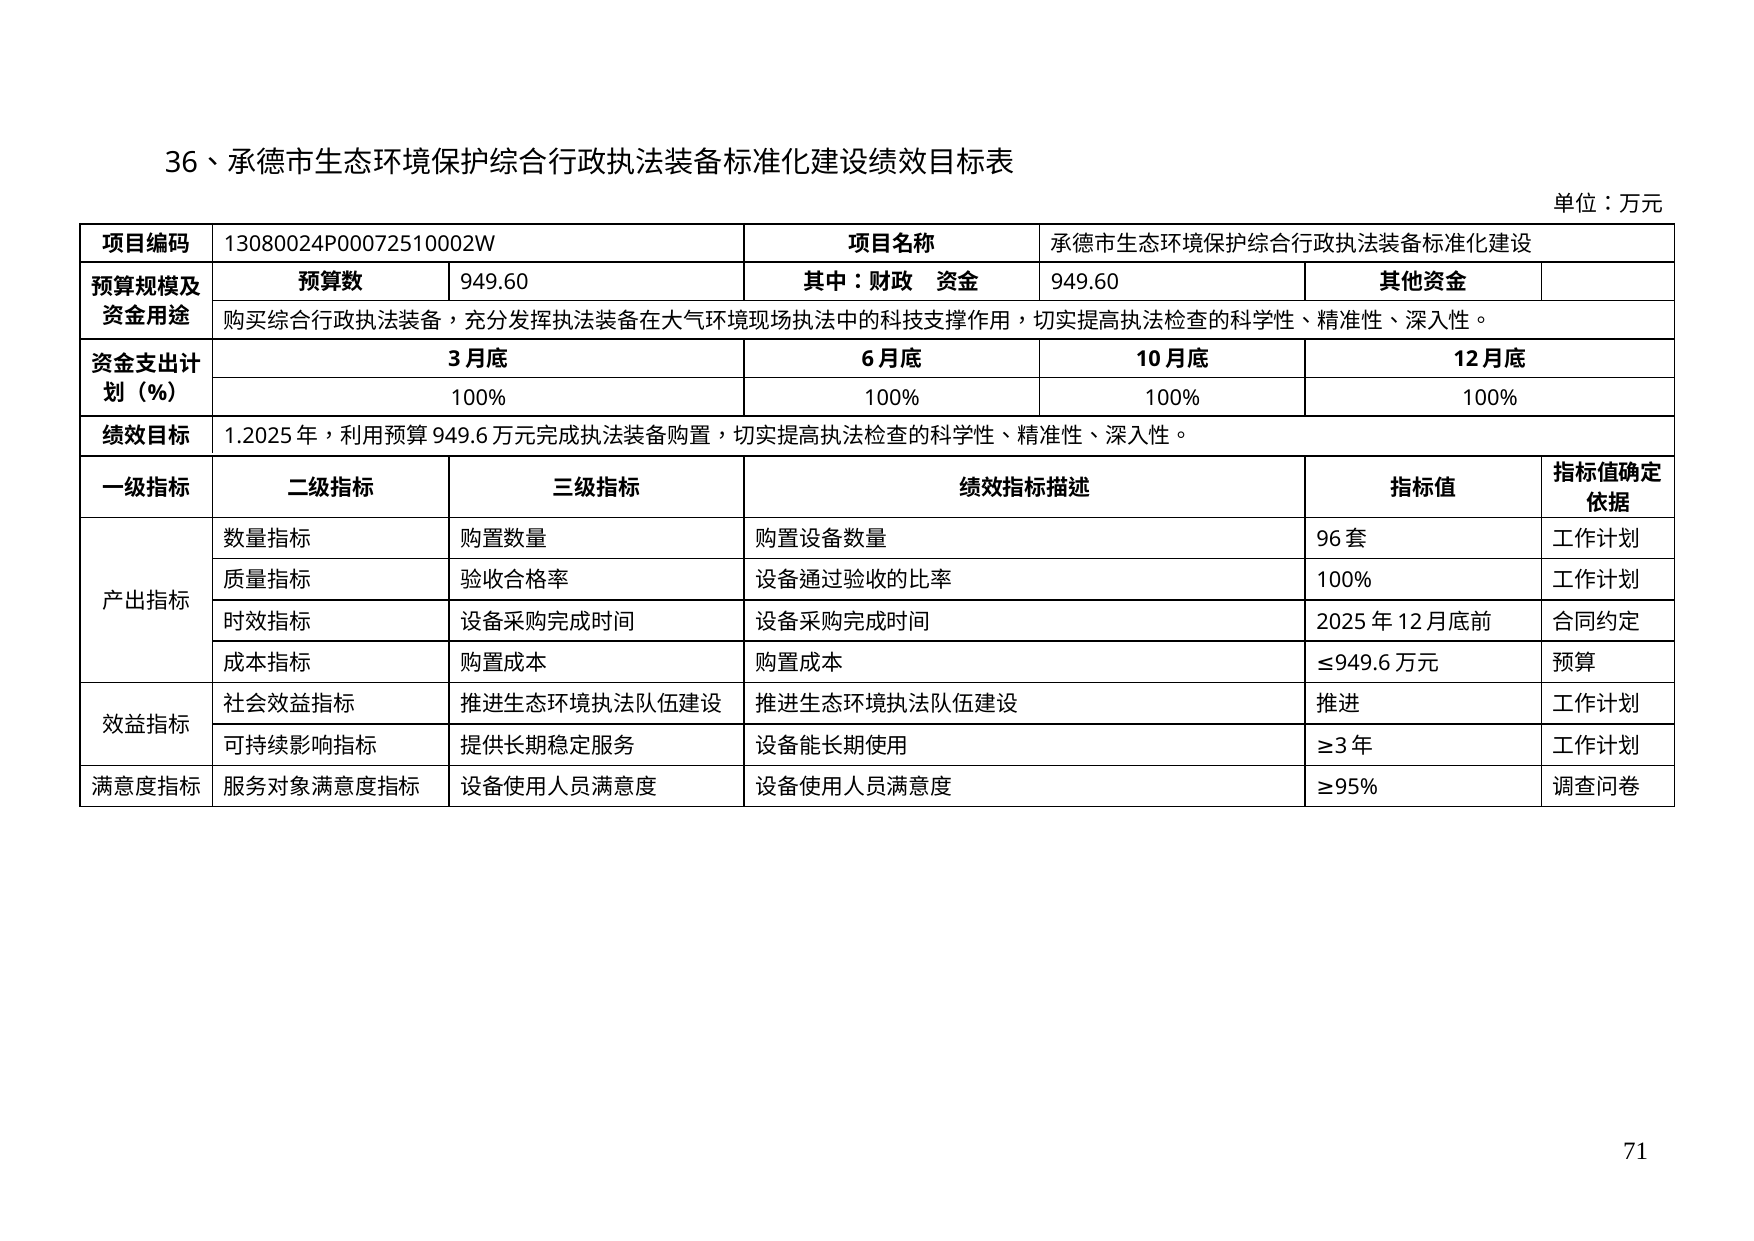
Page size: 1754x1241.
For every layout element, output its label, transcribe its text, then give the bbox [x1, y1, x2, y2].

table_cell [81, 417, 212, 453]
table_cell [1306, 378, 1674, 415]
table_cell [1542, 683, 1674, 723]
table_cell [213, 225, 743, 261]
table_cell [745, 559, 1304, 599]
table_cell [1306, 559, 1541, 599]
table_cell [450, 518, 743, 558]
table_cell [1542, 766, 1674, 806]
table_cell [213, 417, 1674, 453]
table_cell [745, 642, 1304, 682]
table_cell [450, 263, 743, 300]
text 36、承德市生态环境保护综合行政执法装备标准化建设绩效目标表 [106, 142, 1648, 181]
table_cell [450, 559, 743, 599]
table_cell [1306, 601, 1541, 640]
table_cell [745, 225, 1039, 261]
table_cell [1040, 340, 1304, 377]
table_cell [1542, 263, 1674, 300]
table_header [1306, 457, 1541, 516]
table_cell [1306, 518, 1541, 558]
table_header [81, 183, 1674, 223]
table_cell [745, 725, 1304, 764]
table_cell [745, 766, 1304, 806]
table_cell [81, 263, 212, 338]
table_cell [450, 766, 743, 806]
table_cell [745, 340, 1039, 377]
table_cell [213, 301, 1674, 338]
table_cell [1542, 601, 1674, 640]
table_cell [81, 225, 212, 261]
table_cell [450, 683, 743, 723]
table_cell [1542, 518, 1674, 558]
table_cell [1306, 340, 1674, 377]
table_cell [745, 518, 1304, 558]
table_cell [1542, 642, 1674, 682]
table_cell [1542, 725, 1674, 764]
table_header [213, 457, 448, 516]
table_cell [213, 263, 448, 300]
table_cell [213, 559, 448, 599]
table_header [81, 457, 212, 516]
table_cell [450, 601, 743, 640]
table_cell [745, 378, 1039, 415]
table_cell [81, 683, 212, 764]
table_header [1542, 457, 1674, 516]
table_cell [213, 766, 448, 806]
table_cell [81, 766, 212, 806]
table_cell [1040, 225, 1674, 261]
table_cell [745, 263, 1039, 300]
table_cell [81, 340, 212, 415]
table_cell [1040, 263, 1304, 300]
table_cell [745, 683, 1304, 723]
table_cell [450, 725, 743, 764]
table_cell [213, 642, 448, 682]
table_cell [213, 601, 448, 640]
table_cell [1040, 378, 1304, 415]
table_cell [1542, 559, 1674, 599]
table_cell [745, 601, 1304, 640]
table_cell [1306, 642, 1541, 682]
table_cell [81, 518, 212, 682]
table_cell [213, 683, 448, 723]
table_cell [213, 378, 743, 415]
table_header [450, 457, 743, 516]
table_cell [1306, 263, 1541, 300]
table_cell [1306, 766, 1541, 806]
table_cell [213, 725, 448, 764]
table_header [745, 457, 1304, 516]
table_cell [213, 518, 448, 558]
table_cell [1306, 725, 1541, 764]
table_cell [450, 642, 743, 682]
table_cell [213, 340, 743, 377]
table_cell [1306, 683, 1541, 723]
